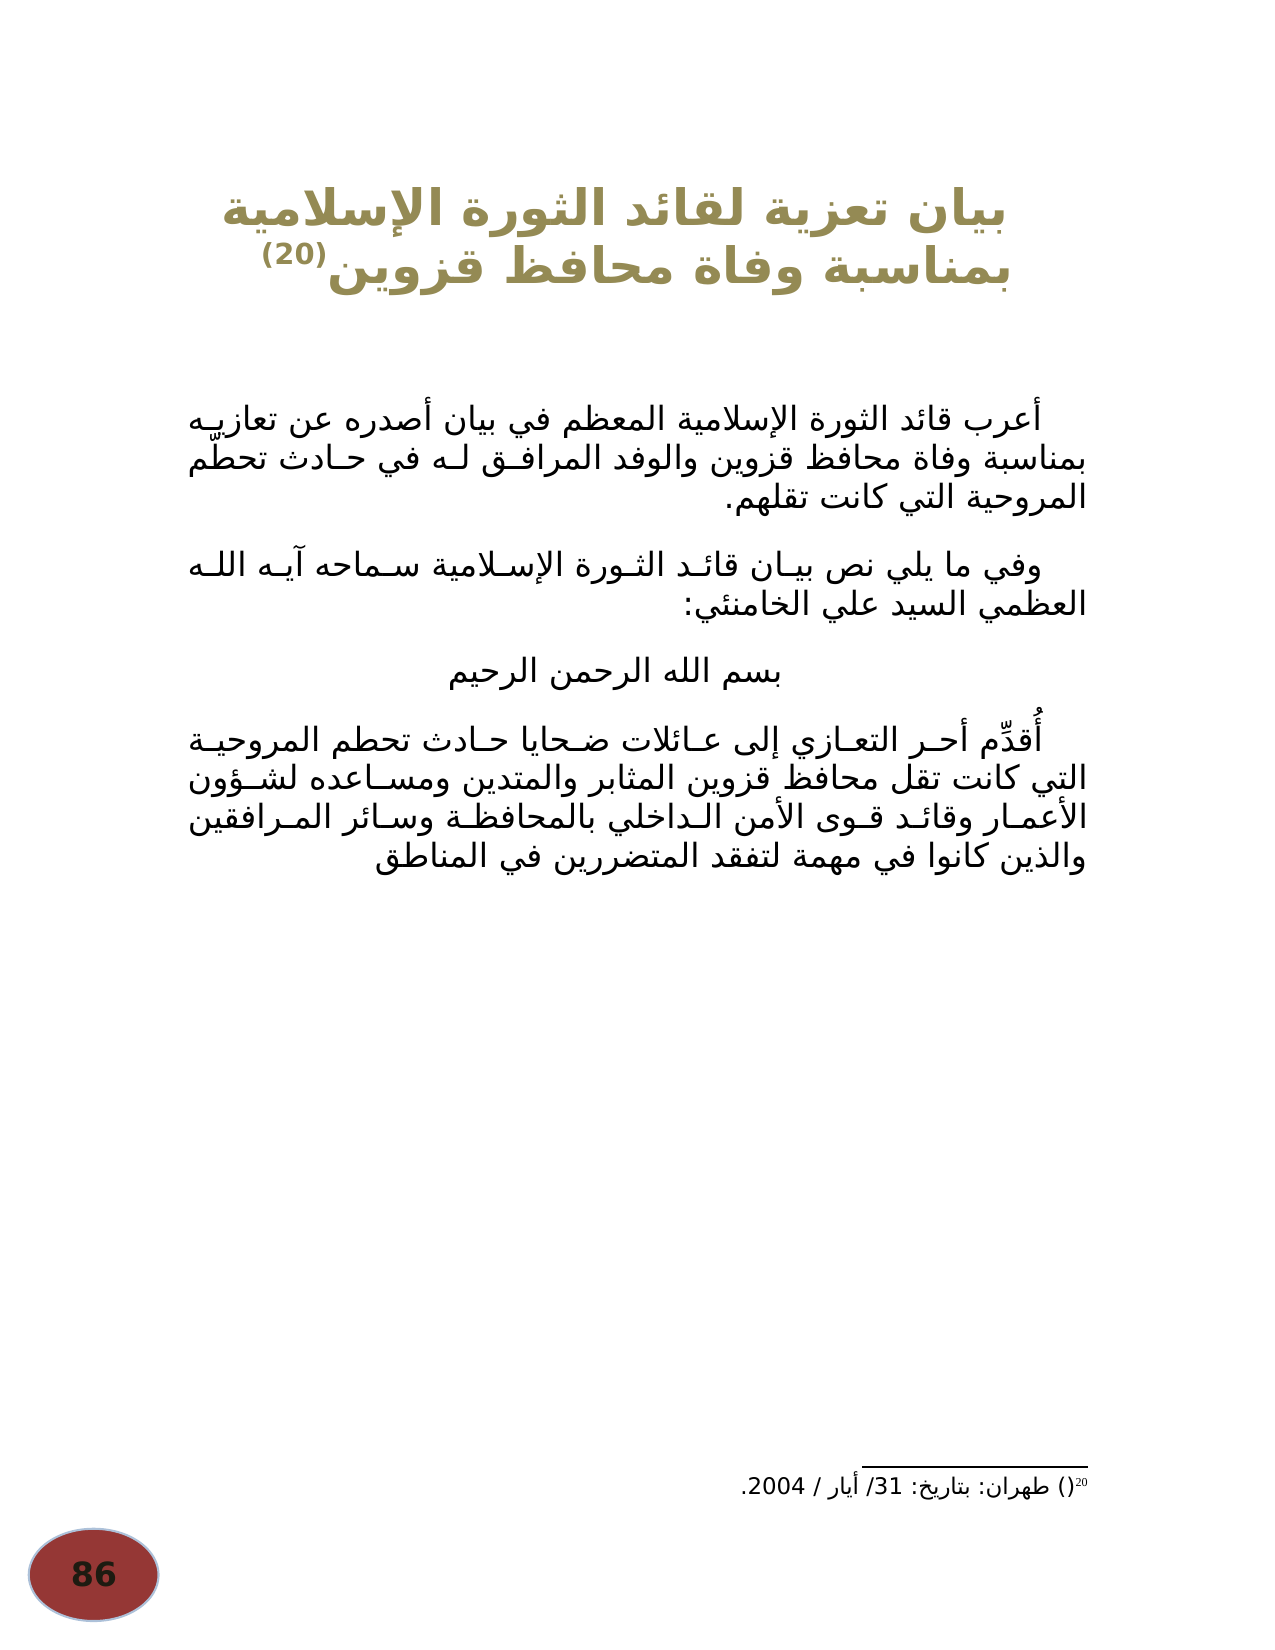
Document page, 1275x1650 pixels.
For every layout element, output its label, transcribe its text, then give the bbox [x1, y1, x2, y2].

subtitle وفي ما يلي نص بيان قائد الثورة الإسلامية سماحه آيه الله العظمي السيد علي الخامنئي: [187, 545, 1087, 623]
text بسم الله الرحمن الرحيم [187, 652, 1087, 691]
text بيان تعزية لقائد الثورة الإسلامية بمناسبة وفاة محافظ قزوين() [187, 179, 1087, 296]
text أُقدِّم أحر التعازي إلى عائلات ضحايا حادث تحطم المروحية التي كانت تقل محافظ قزوين المثابر والمتدين ومساعده لشؤون الأعمار وقائد قوى الأمن الداخلي بالمحافظة وسائر المرافقين والذين كانوا في مهمة لتفقد المتضررين في المناطق [187, 720, 1087, 875]
text أعرب قائد الثورة الإسلامية المعظم في بيان أصدره عن تعازيه بمناسبة وفاة محافظ قزوين والوفد المرافق له في حادث تحطّم المروحية التي كانت تقلهم. [187, 399, 1087, 516]
